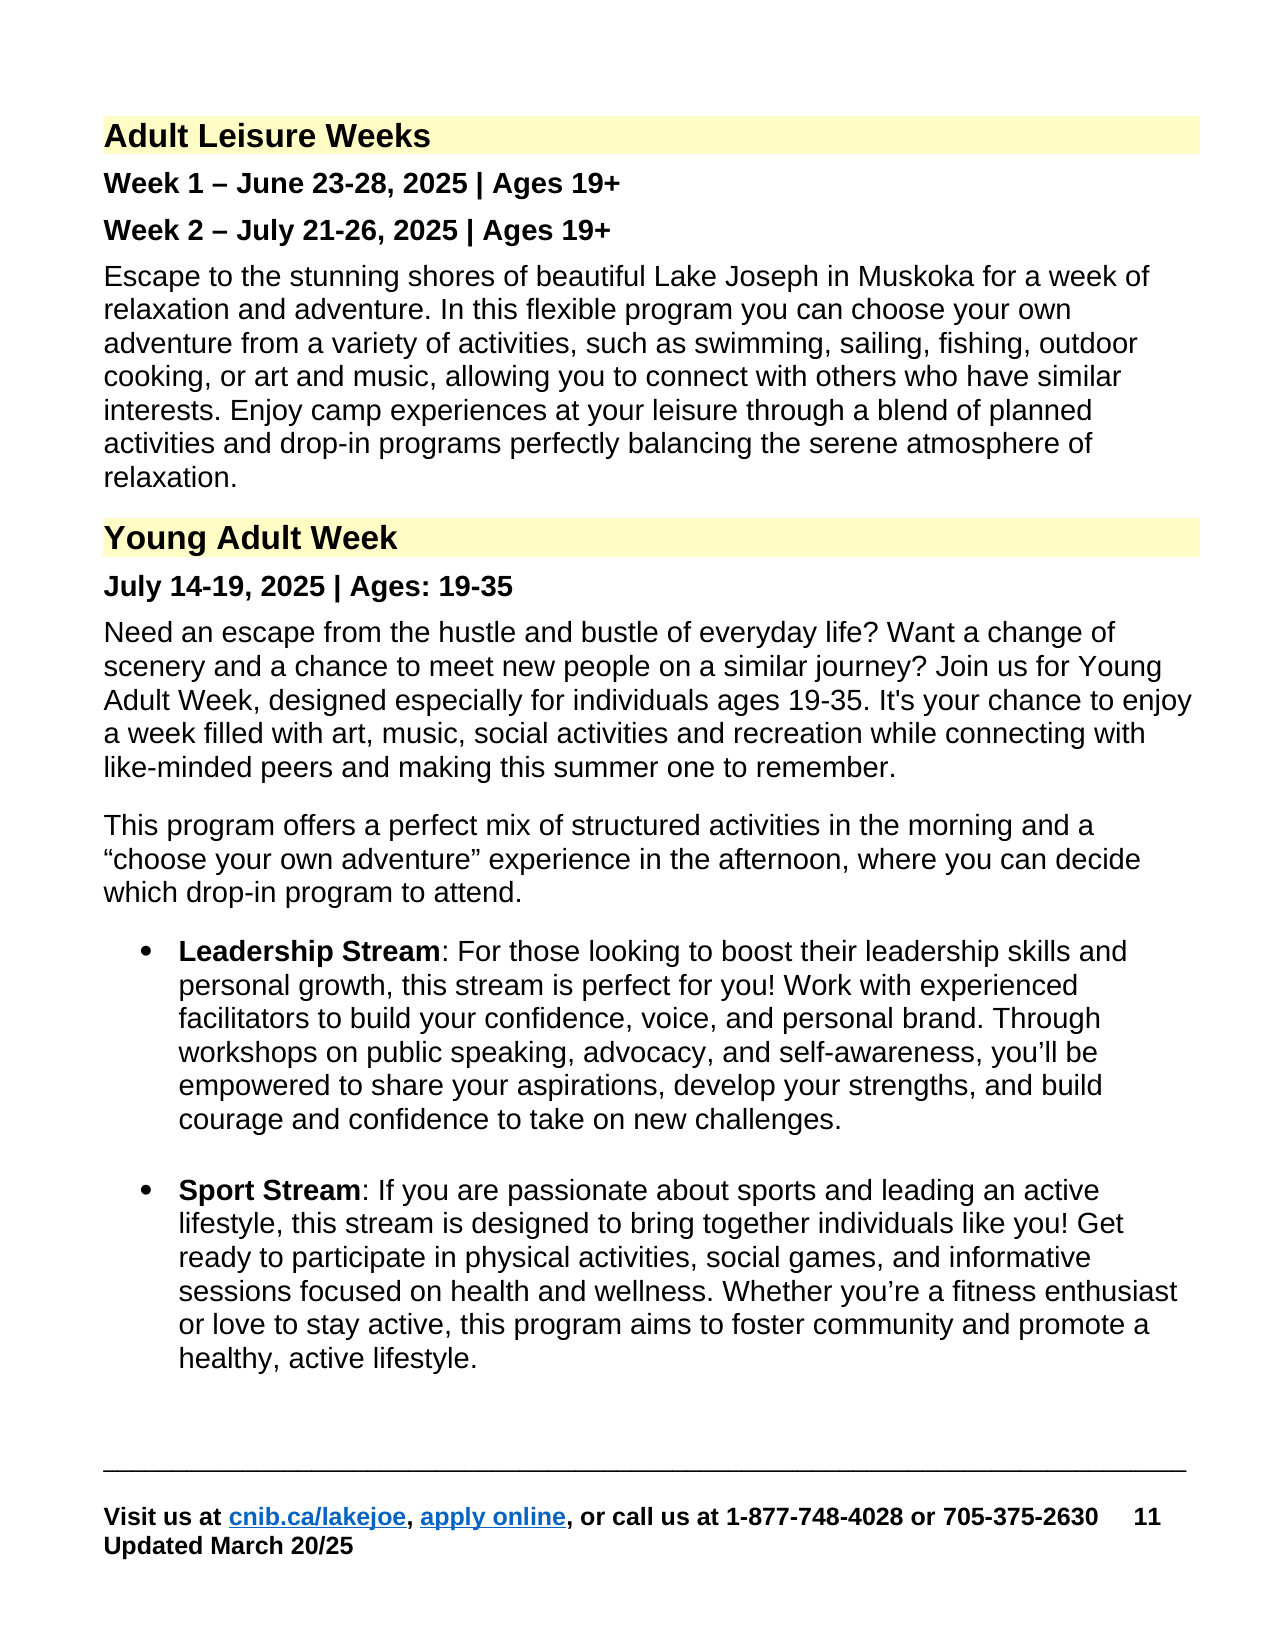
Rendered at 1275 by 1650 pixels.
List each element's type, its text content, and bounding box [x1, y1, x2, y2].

text Need an escape from the hustle and bustle of everyday life? Want a change of scenery and a chance to meet new people on a similar journey? Join us for Young Adult Week, designed especially for individuals ages 19-35. It's your chance to enjoy a week filled with art, music, social activities and recreation while connecting with like-minded peers and making this summer one to remember. [103, 615, 1200, 783]
subtitle Adult Leisure Weeks [103, 116, 1200, 154]
list Sport Stream: If you are passionate about sports and leading an active lifestyle, this stream is designed to bring together individuals like you! Get ready to participate in physical activities, social games, and informative sessions focused on health and wellness. Whether you’re a fitness enthusiast or love to stay active, this program aims to foster community and promote a healthy, active lifestyle. [141, 1173, 1200, 1374]
subtitle Week 2 – July 21-26, 2025 | Ages 19+ [103, 213, 1200, 246]
subtitle July 14-19, 2025 | Ages: 19-35 [103, 569, 1200, 603]
text This program offers a perfect mix of structured activities in the morning and a “choose your own adventure” experience in the afternoon, where you can decide which drop-in program to attend. [103, 808, 1200, 909]
subtitle Young Adult Week [103, 518, 1200, 557]
subtitle Week 1 – June 23-28, 2025 | Ages 19+ [103, 167, 1200, 200]
text Escape to the stunning shores of beautiful Lake Joseph in Muskoka for a week of relaxation and adventure. In this flexible program you can choose your own adventure from a variety of activities, such as swimming, sailing, fishing, outdoor cooking, or art and music, allowing you to connect with others who have similar interests. Enjoy camp experiences at your leisure through a blend of planned activities and drop-in programs perfectly balancing the serene atmosphere of relaxation. [103, 259, 1200, 493]
list Leadership Stream: For those looking to boost their leadership skills and personal growth, this stream is perfect for you! Work with experienced facilitators to build your confidence, voice, and personal brand. Through workshops on public speaking, advocacy, and self-awareness, you’ll be empowered to share your aspirations, develop your strengths, and build courage and confidence to take on new challenges. [141, 934, 1200, 1135]
